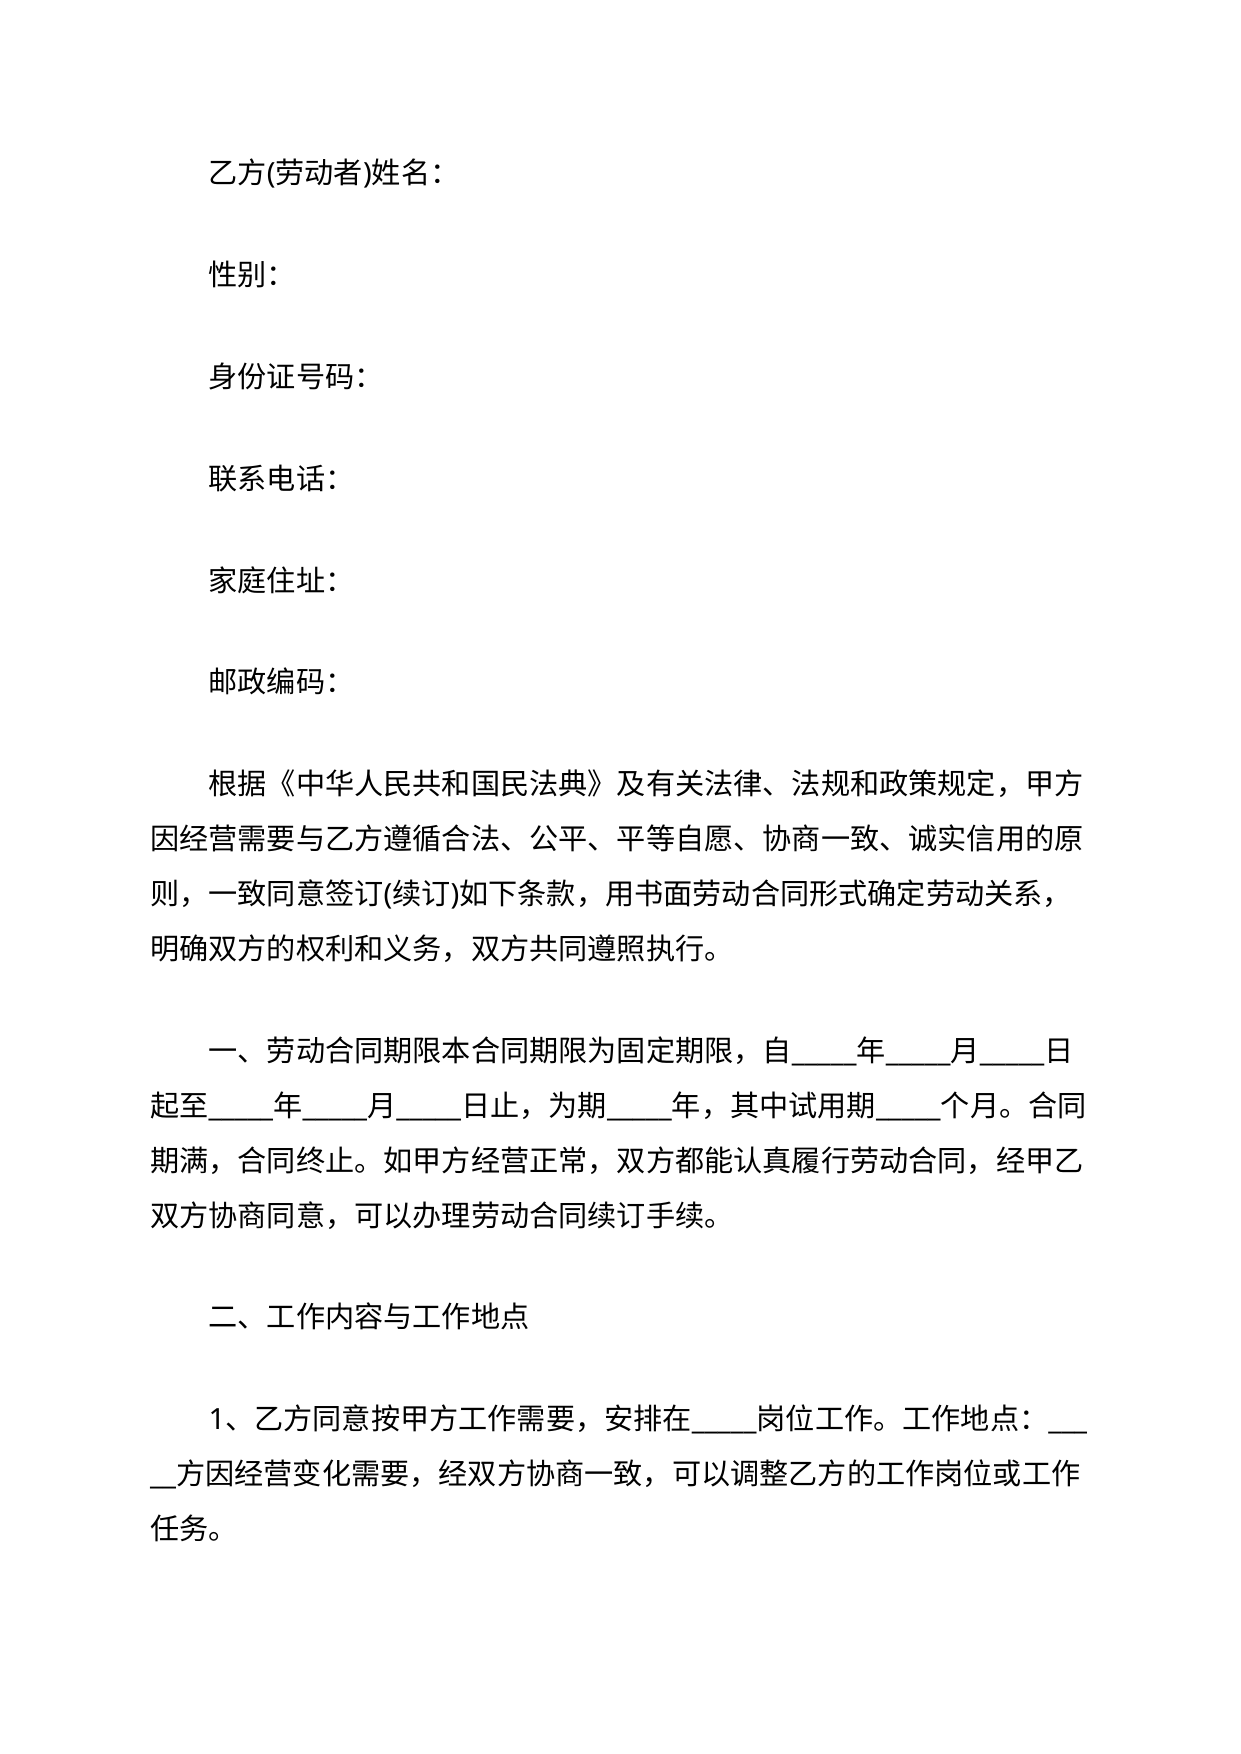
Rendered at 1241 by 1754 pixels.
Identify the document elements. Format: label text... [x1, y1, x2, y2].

text 1、乙方同意按甲方工作需要，安排在_____岗位工作。工作地点：_____方因经营变化需要，经双方协商一致，可以调整乙方的工作岗位或工作任务。 [150, 1396, 1090, 1548]
text 家庭住址： [150, 557, 1090, 599]
text 联系电话： [150, 456, 1090, 498]
text 根据《中华人民共和国民法典》及有关法律、法规和政策规定，甲方因经营需要与乙方遵循合法、公平、平等自愿、协商一致、诚实信用的原则，一致同意签订(续订)如下条款，用书面劳动合同形式确定劳动关系，明确双方的权利和义务，双方共同遵照执行。 [150, 761, 1090, 968]
text 乙方(劳动者)姓名： [150, 150, 1090, 192]
text 身份证号码： [150, 354, 1090, 396]
text 一、劳动合同期限本合同期限为固定期限，自_____年_____月_____日起至_____年_____月_____日止，为期_____年，其中试用期_____个月。合同期满，合同终止。如甲方经营正常，双方都能认真履行劳动合同，经甲乙双方协商同意，可以办理劳动合同续订手续。 [150, 1027, 1090, 1234]
text 邮政编码： [150, 659, 1090, 701]
text 性别： [150, 252, 1090, 294]
text 二、工作内容与工作地点 [150, 1294, 1090, 1336]
